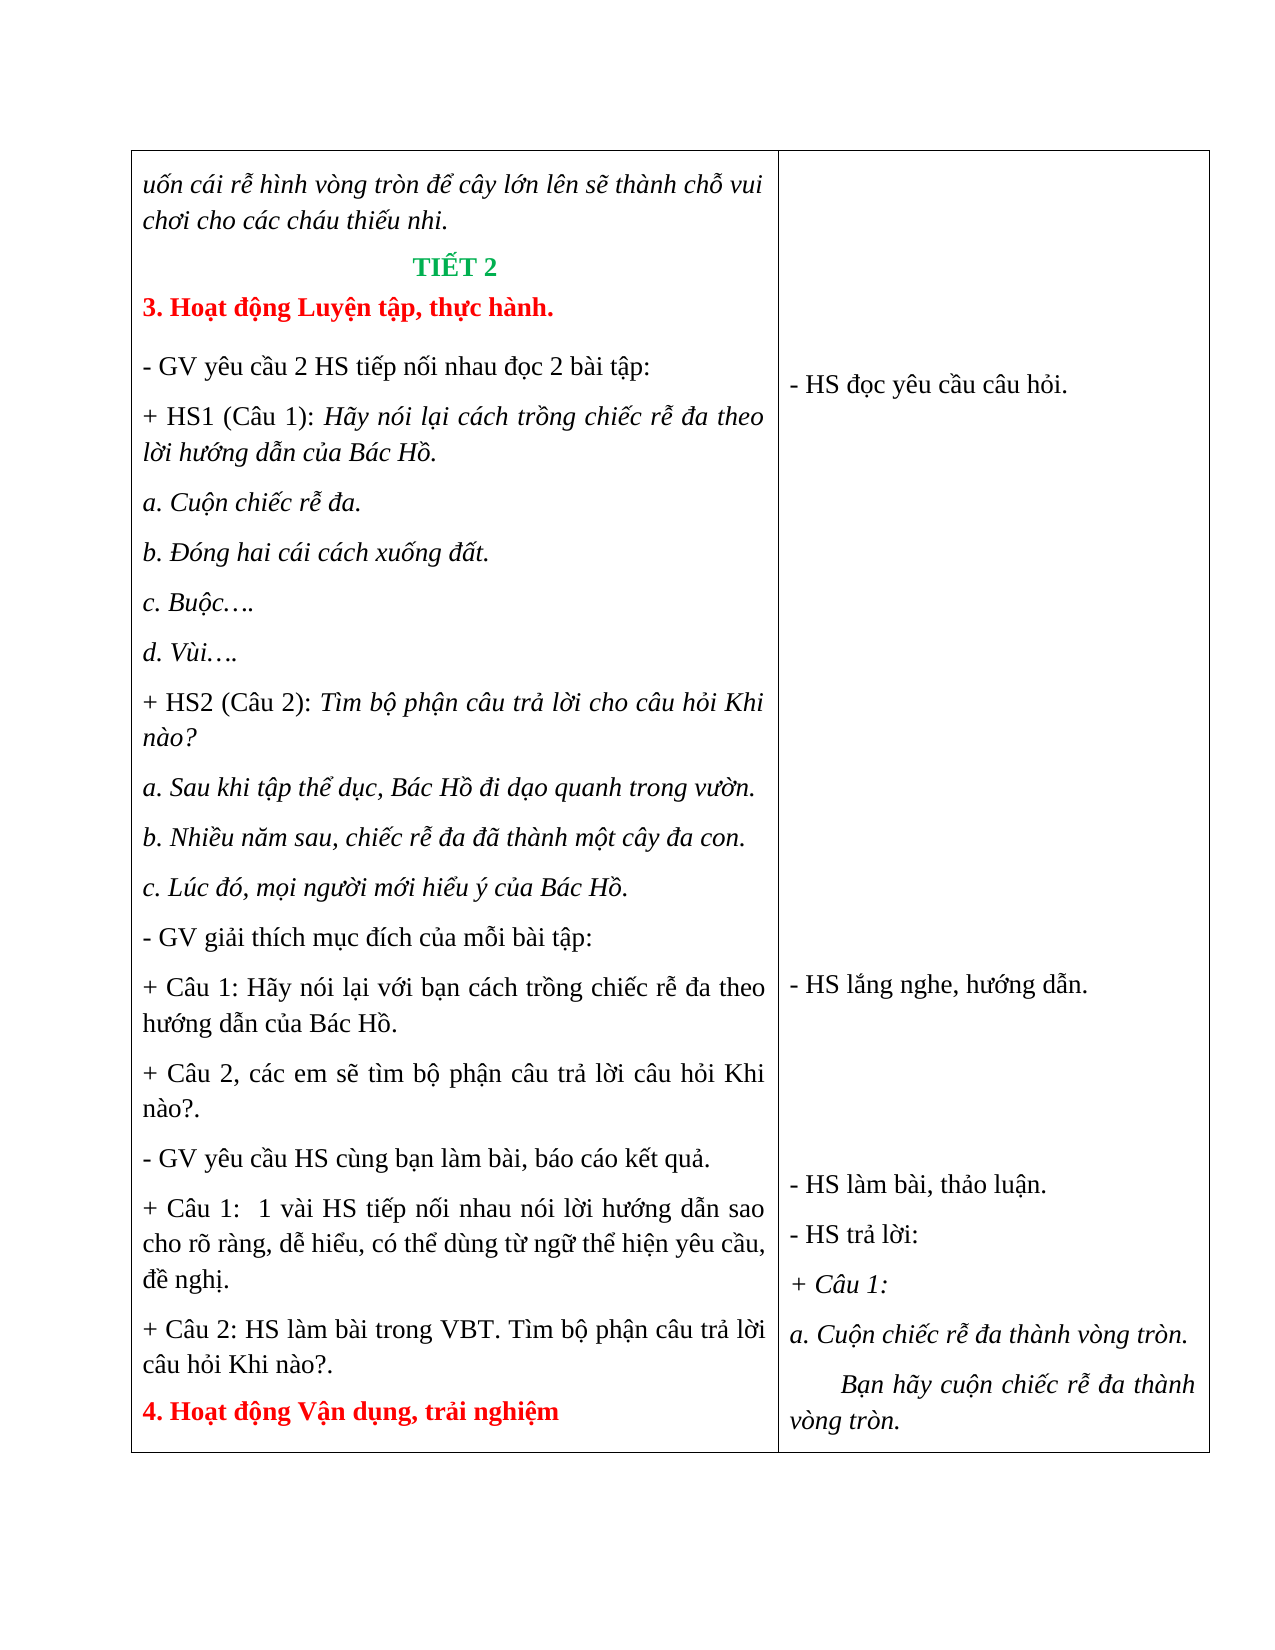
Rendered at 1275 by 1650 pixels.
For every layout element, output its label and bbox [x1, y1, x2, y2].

table_cell [779, 151, 1209, 1452]
table_cell [132, 151, 778, 1452]
